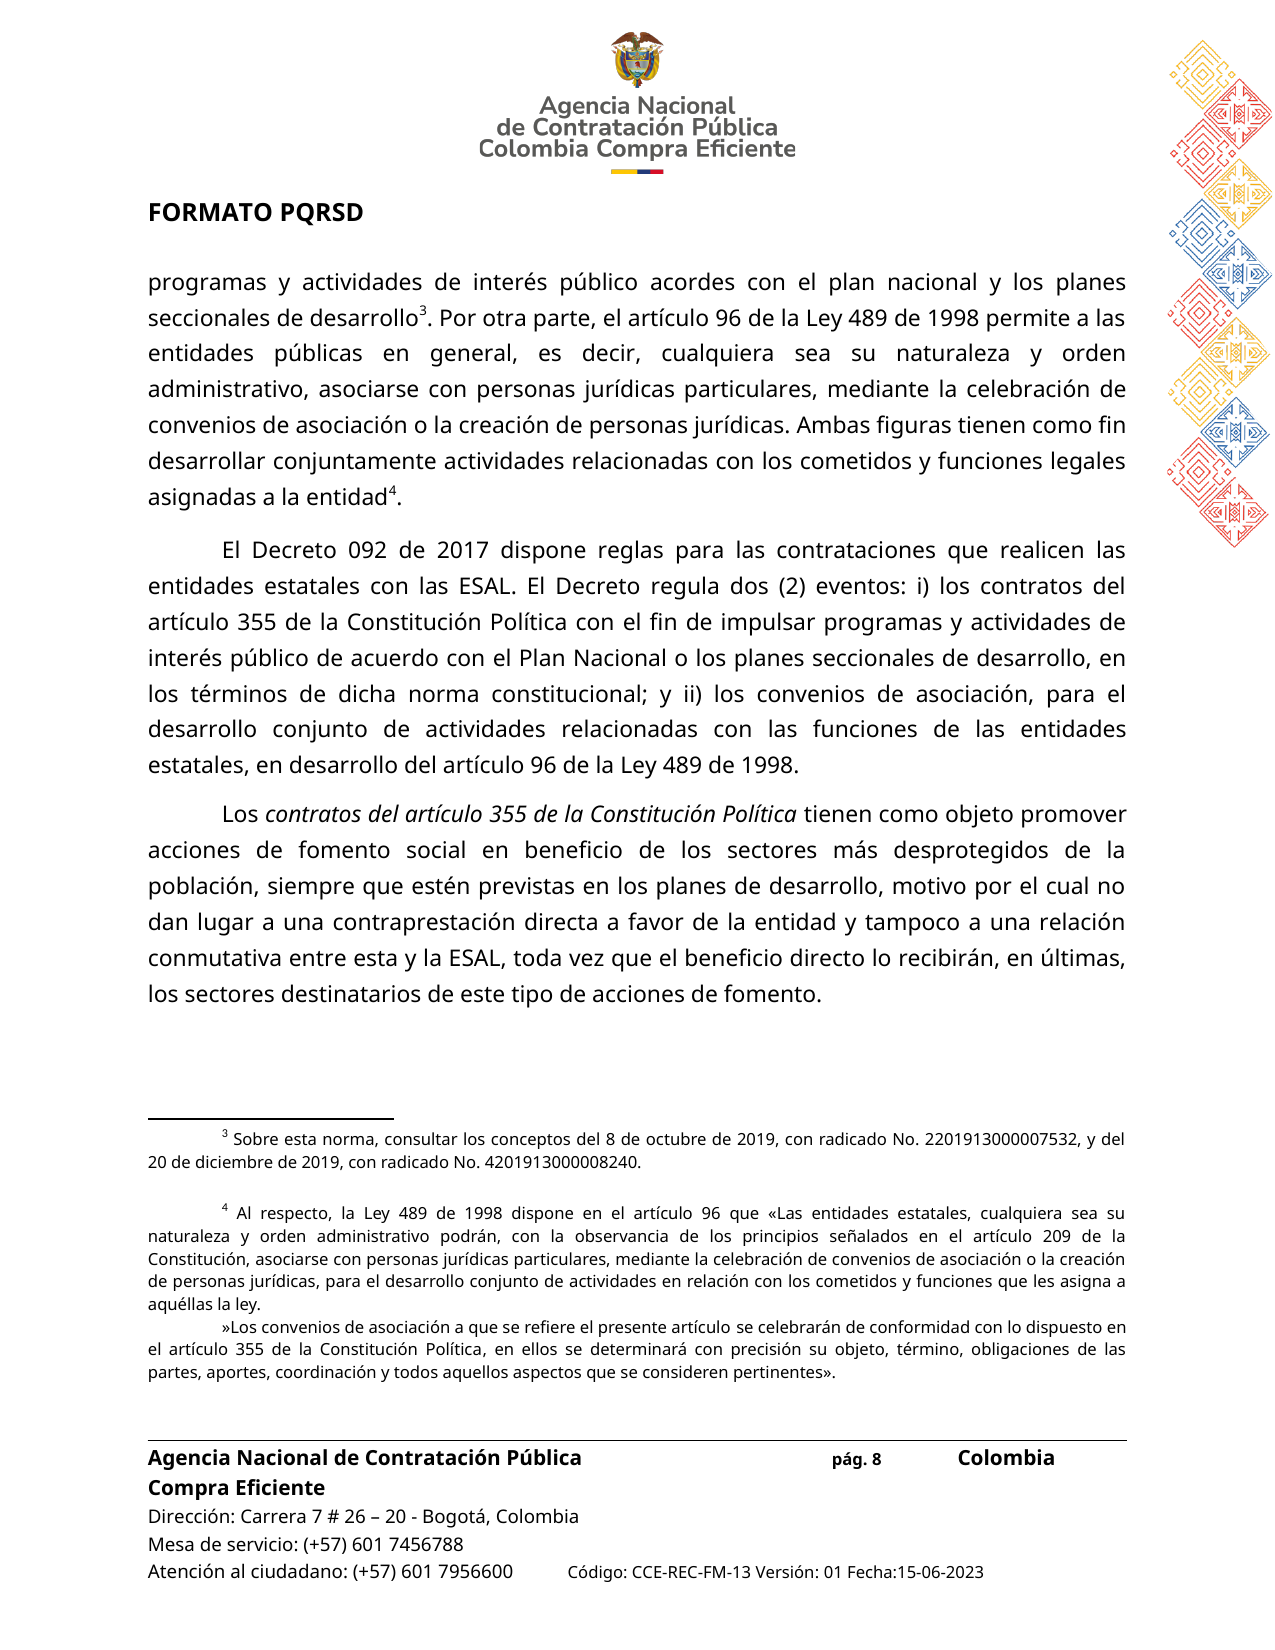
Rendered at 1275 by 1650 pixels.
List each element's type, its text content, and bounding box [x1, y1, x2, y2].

picture [1165, 39, 1272, 545]
picture [479, 32, 796, 174]
text Los contratos del artículo 355 de la Constitución Política tienen como objeto promover acciones de fomento social en beneficio de los sectores más desprotegidos de la población, siempre que estén previstas en los planes de desarrollo, motivo por el cual no dan lugar a una contraprestación directa a favor de la entidad y tampoco a una relación conmutativa entre esta y la ESAL, toda vez que el beneficio directo lo recibirán, en últimas, los sectores destinatarios de este tipo de acciones de fomento. [148, 798, 1127, 1009]
text El Decreto 092 de 2017 dispone reglas para las contrataciones que realicen las entidades estatales con las ESAL. El Decreto regula dos (2) eventos: i) los contratos del artículo 355 de la Constitución Política con el fin de impulsar programas y actividades de interés público de acuerdo con el Plan Nacional o los planes seccionales de desarrollo, en los términos de dicha norma constitucional; y ii) los convenios de asociación, para el desarrollo conjunto de actividades relacionadas con las funciones de las entidades estatales, en desarrollo del artículo 96 de la Ley 489 de 1998. [148, 534, 1127, 781]
